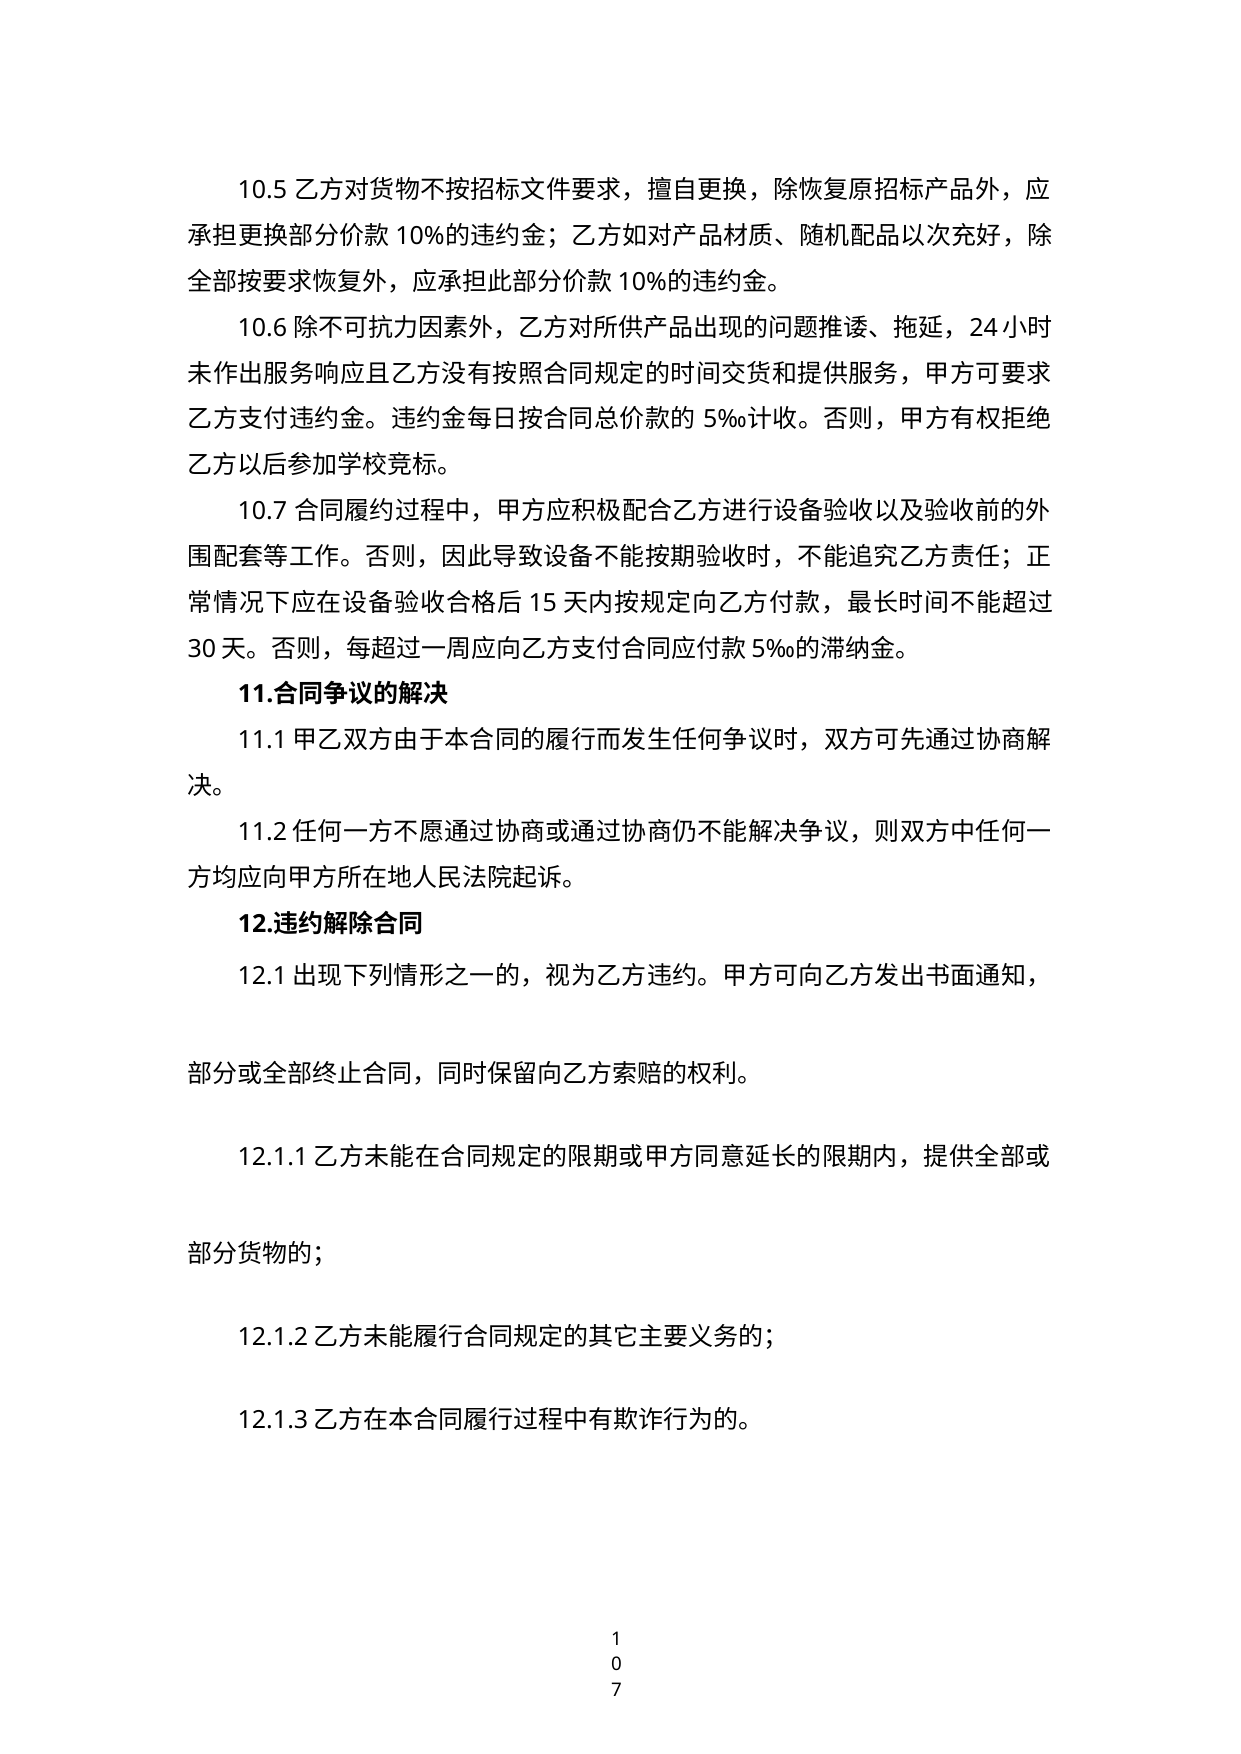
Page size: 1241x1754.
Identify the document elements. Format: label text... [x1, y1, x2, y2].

text 11.1甲乙双方由于本合同的履行而发生任何争议时，双方可先通过协商解决。 [187, 712, 1053, 804]
text 12.1.1乙方未能在合同规定的限期或甲方同意延长的限期内，提供全部或部分货物的； [187, 1122, 1053, 1284]
text 11.2任何一方不愿通过协商或通过协商仍不能解决争议，则双方中任何一方均应向甲方所在地人民法院起诉。 [187, 804, 1053, 895]
text 12.违约解除合同 [187, 895, 1053, 941]
text 12.1.2乙方未能履行合同规定的其它主要义务的； [187, 1302, 1053, 1367]
text 10.5 乙方对货物不按招标文件要求，擅自更换，除恢复原招标产品外，应承担更换部分价款10%的违约金；乙方如对产品材质、随机配品以次充好，除全部按要求恢复外，应承担此部分价款10%的违约金。 [187, 162, 1053, 299]
text 10.6 除不可抗力因素外，乙方对所供产品出现的问题推诿、拖延，24小时未作出服务响应且乙方没有按照合同规定的时间交货和提供服务，甲方可要求乙方支付违约金。违约金每日按合同总价款的5‰计收。否则，甲方有权拒绝乙方以后参加学校竞标。 [187, 299, 1053, 483]
text 10.7 合同履约过程中，甲方应积极配合乙方进行设备验收以及验收前的外围配套等工作。否则，因此导致设备不能按期验收时，不能追究乙方责任；正常情况下应在设备验收合格后15天内按规定向乙方付款，最长时间不能超过30天。否则，每超过一周应向乙方支付合同应付款5‰的滞纳金。 [187, 483, 1053, 666]
text 12.1出现下列情形之一的，视为乙方违约。甲方可向乙方发出书面通知，部分或全部终止合同，同时保留向乙方索赔的权利。 [187, 941, 1053, 1104]
text 12.1.3乙方在本合同履行过程中有欺诈行为的。 [187, 1386, 1053, 1451]
text 11.合同争议的解决 [187, 666, 1053, 712]
